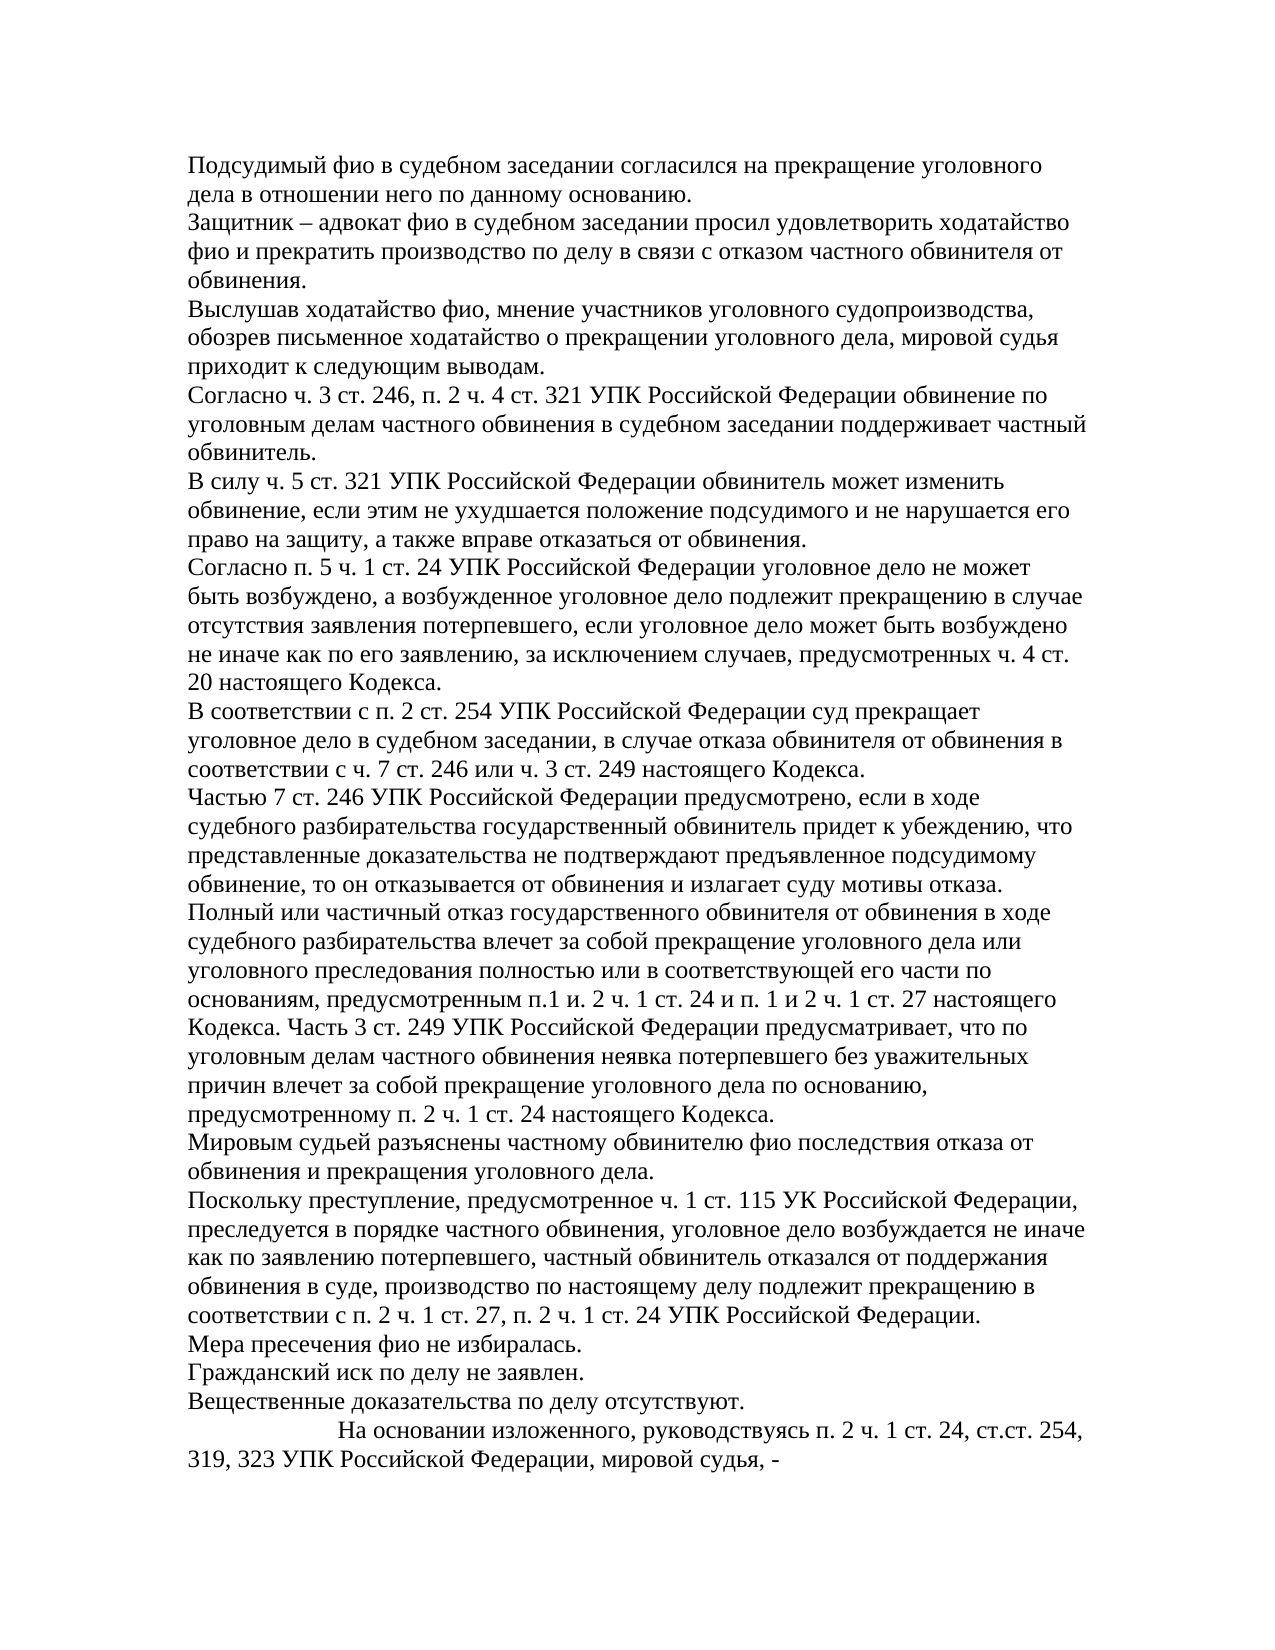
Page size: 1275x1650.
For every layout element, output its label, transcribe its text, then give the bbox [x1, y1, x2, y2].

text В соответствии с п. 2 ст. 254 УПК Российской Федерации суд прекращает уголовное дело в судебном заседании, в случае отказа обвинителя от обвинения в соответствии с ч. 7 ст. 246 или ч. 3 ст. 249 настоящего Кодекса. [187, 696, 1087, 782]
text Гражданский иск по делу не заявлен. [187, 1357, 1087, 1386]
text На основании изложенного, руководствуясь п. 2 ч. 1 ст. 24, ст.ст. 254, 319, 323 УПК Российской Федерации, мировой судья, - [187, 1415, 1087, 1472]
text Защитник – адвокат фио в судебном заседании просил удовлетворить ходатайство фио и прекратить производство по делу в связи с отказом частного обвинителя от обвинения. [187, 207, 1087, 294]
text Поскольку преступление, предусмотренное ч. 1 ст. 115 УК Российской Федерации, преследуется в порядке частного обвинения, уголовное дело возбуждается не иначе как по заявлению потерпевшего, частный обвинитель отказался от поддержания обвинения в суде, производство по настоящему делу подлежит прекращению в соответствии с п. 2 ч. 1 ст. 27, п. 2 ч. 1 ст. 24 УПК Российской Федерации. [187, 1185, 1087, 1329]
text Мировым судьей разъяснены частному обвинителю фио последствия отказа от обвинения и прекращения уголовного дела. [187, 1127, 1087, 1185]
text Вещественные доказательства по делу отсутствуют. [187, 1386, 1087, 1415]
text Согласно п. 5 ч. 1 ст. 24 УПК Российской Федерации уголовное дело не может быть возбуждено, а возбужденное уголовное дело подлежит прекращению в случае отсутствия заявления потерпевшего, если уголовное дело может быть возбуждено не иначе как по его заявлению, за исключением случаев, предусмотренных ч. 4 ст. 20 настоящего Кодекса. [187, 552, 1087, 696]
text Мера пресечения фио не избиралась. [187, 1329, 1087, 1357]
text Выслушав ходатайство фио, мнение участников уголовного судопроизводства, обозрев письменное ходатайство о прекращении уголовного дела, мировой судья приходит к следующим выводам. [187, 294, 1087, 380]
text Частью 7 ст. 246 УПК Российской Федерации предусмотрено, если в ходе судебного разбирательства государственный обвинитель придет к убеждению, что представленные доказательства не подтверждают предъявленное подсудимому обвинение, то он отказывается от обвинения и излагает суду мотивы отказа. Полный или частичный отказ государственного обвинителя от обвинения в ходе судебного разбирательства влечет за собой прекращение уголовного дела или уголовного преследования полностью или в соответствующей его части по основаниям, предусмотренным п.1 и. 2 ч. 1 ст. 24 и п. 1 и 2 ч. 1 ст. 27 настоящего Кодекса. Часть 3 ст. 249 УПК Российской Федерации предусматривает, что по уголовным делам частного обвинения неявка потерпевшего без уважительных причин влечет за собой прекращение уголовного дела по основанию, предусмотренному п. 2 ч. 1 ст. 24 настоящего Кодекса. [187, 782, 1087, 1127]
text Подсудимый фио в судебном заседании согласился на прекращение уголовного дела в отношении него по данному основанию. [187, 150, 1087, 207]
text Согласно ч. 3 ст. 246, п. 2 ч. 4 ст. 321 УПК Российской Федерации обвинение по уголовным делам частного обвинения в судебном заседании поддерживает частный обвинитель. [187, 380, 1087, 466]
text В силу ч. 5 ст. 321 УПК Российской Федерации обвинитель может изменить обвинение, если этим не ухудшается положение подсудимого и не нарушается его право на защиту, а также вправе отказаться от обвинения. [187, 466, 1087, 552]
